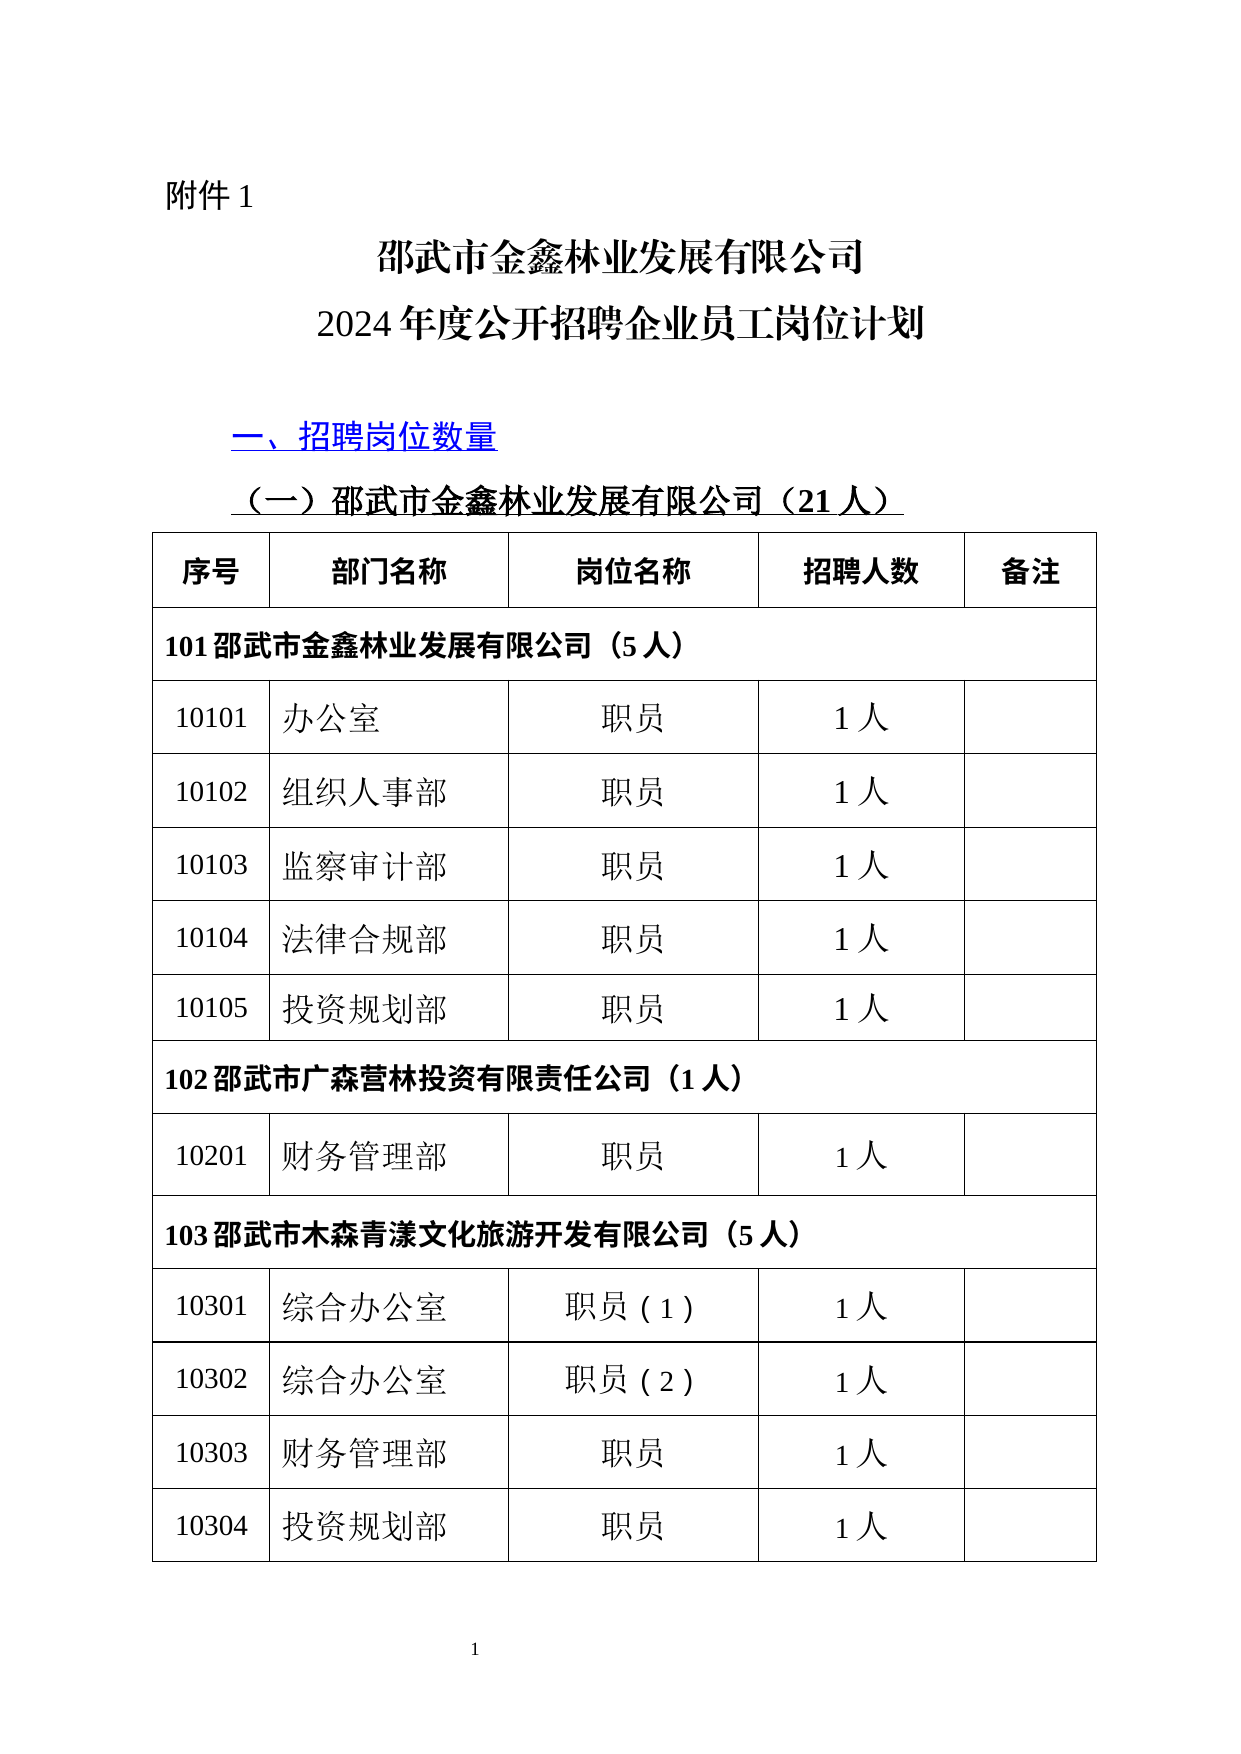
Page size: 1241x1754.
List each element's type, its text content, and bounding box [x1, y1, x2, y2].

table_cell 职员（1） [509, 1269, 758, 1341]
table_cell 1人 [759, 1269, 964, 1341]
table_header 招聘人数 [759, 533, 964, 607]
table_cell 办公室 [270, 681, 508, 753]
table_cell 1人 [759, 1416, 964, 1488]
table_header 部门名称 [270, 533, 508, 607]
table_cell 103邵武市木森青漾文化旅游开发有限公司（5人） [153, 1196, 1096, 1268]
table_cell 10301 [153, 1269, 269, 1341]
table_cell [965, 828, 1096, 900]
table_cell 综合办公室 [270, 1269, 508, 1341]
table_cell 1人 [759, 1114, 964, 1195]
table_cell 102邵武市广森营林投资有限责任公司（1人） [153, 1041, 1096, 1113]
table_cell [965, 1343, 1096, 1414]
table_cell 财务管理部 [270, 1416, 508, 1488]
table_cell 职员 [509, 975, 758, 1039]
table_cell 101邵武市金鑫林业发展有限公司（5人） [153, 608, 1096, 679]
table_cell 监察审计部 [270, 828, 508, 900]
table_cell 1人 [759, 681, 964, 753]
table_cell 职员 [509, 901, 758, 973]
table_cell [965, 1416, 1096, 1488]
table_cell 投资规划部 [270, 1489, 508, 1561]
table_cell 1人 [759, 754, 964, 827]
table_cell 10105 [153, 975, 269, 1039]
table_cell 职员 [509, 1489, 758, 1561]
table_cell 组织人事部 [270, 754, 508, 827]
table_cell [965, 1269, 1096, 1341]
table_header 备注 [965, 533, 1096, 607]
table_cell 1人 [759, 901, 964, 973]
table_cell 10201 [153, 1114, 269, 1195]
table_cell [965, 1489, 1096, 1561]
table_cell [965, 901, 1096, 973]
text 邵武市金鑫林业发展有限公司 [164, 227, 1076, 292]
text （一）邵武市金鑫林业发展有限公司（21人） [164, 467, 1076, 532]
table_header 序号 [153, 533, 269, 607]
table_cell 1人 [759, 828, 964, 900]
table_cell 财务管理部 [270, 1114, 508, 1195]
table_cell 职员（2） [509, 1343, 758, 1414]
table_cell 职员 [509, 828, 758, 900]
text 一、招聘岗位数量 [164, 402, 1076, 467]
table_cell 10302 [153, 1343, 269, 1414]
table_cell 投资规划部 [270, 975, 508, 1039]
table_cell 10101 [153, 681, 269, 753]
table_cell 1人 [759, 1489, 964, 1561]
table_cell 10304 [153, 1489, 269, 1561]
table_cell 1人 [759, 1343, 964, 1414]
table_cell 1人 [759, 975, 964, 1039]
table_cell 10104 [153, 901, 269, 973]
table_cell 10102 [153, 754, 269, 827]
table_cell 职员 [509, 1416, 758, 1488]
table_cell 综合办公室 [270, 1343, 508, 1414]
table_cell 法律合规部 [270, 901, 508, 973]
table_cell [965, 1114, 1096, 1195]
table_cell 10303 [153, 1416, 269, 1488]
table_cell 职员 [509, 754, 758, 827]
table_cell [965, 754, 1096, 827]
table_cell 10103 [153, 828, 269, 900]
table_cell 职员 [509, 1114, 758, 1195]
table_cell [965, 681, 1096, 753]
table_cell 职员 [509, 681, 758, 753]
text 附件1 [164, 162, 1076, 227]
table_cell [965, 975, 1096, 1039]
table_header 岗位名称 [509, 533, 758, 607]
text 2024年度公开招聘企业员工岗位计划 [164, 292, 1076, 357]
